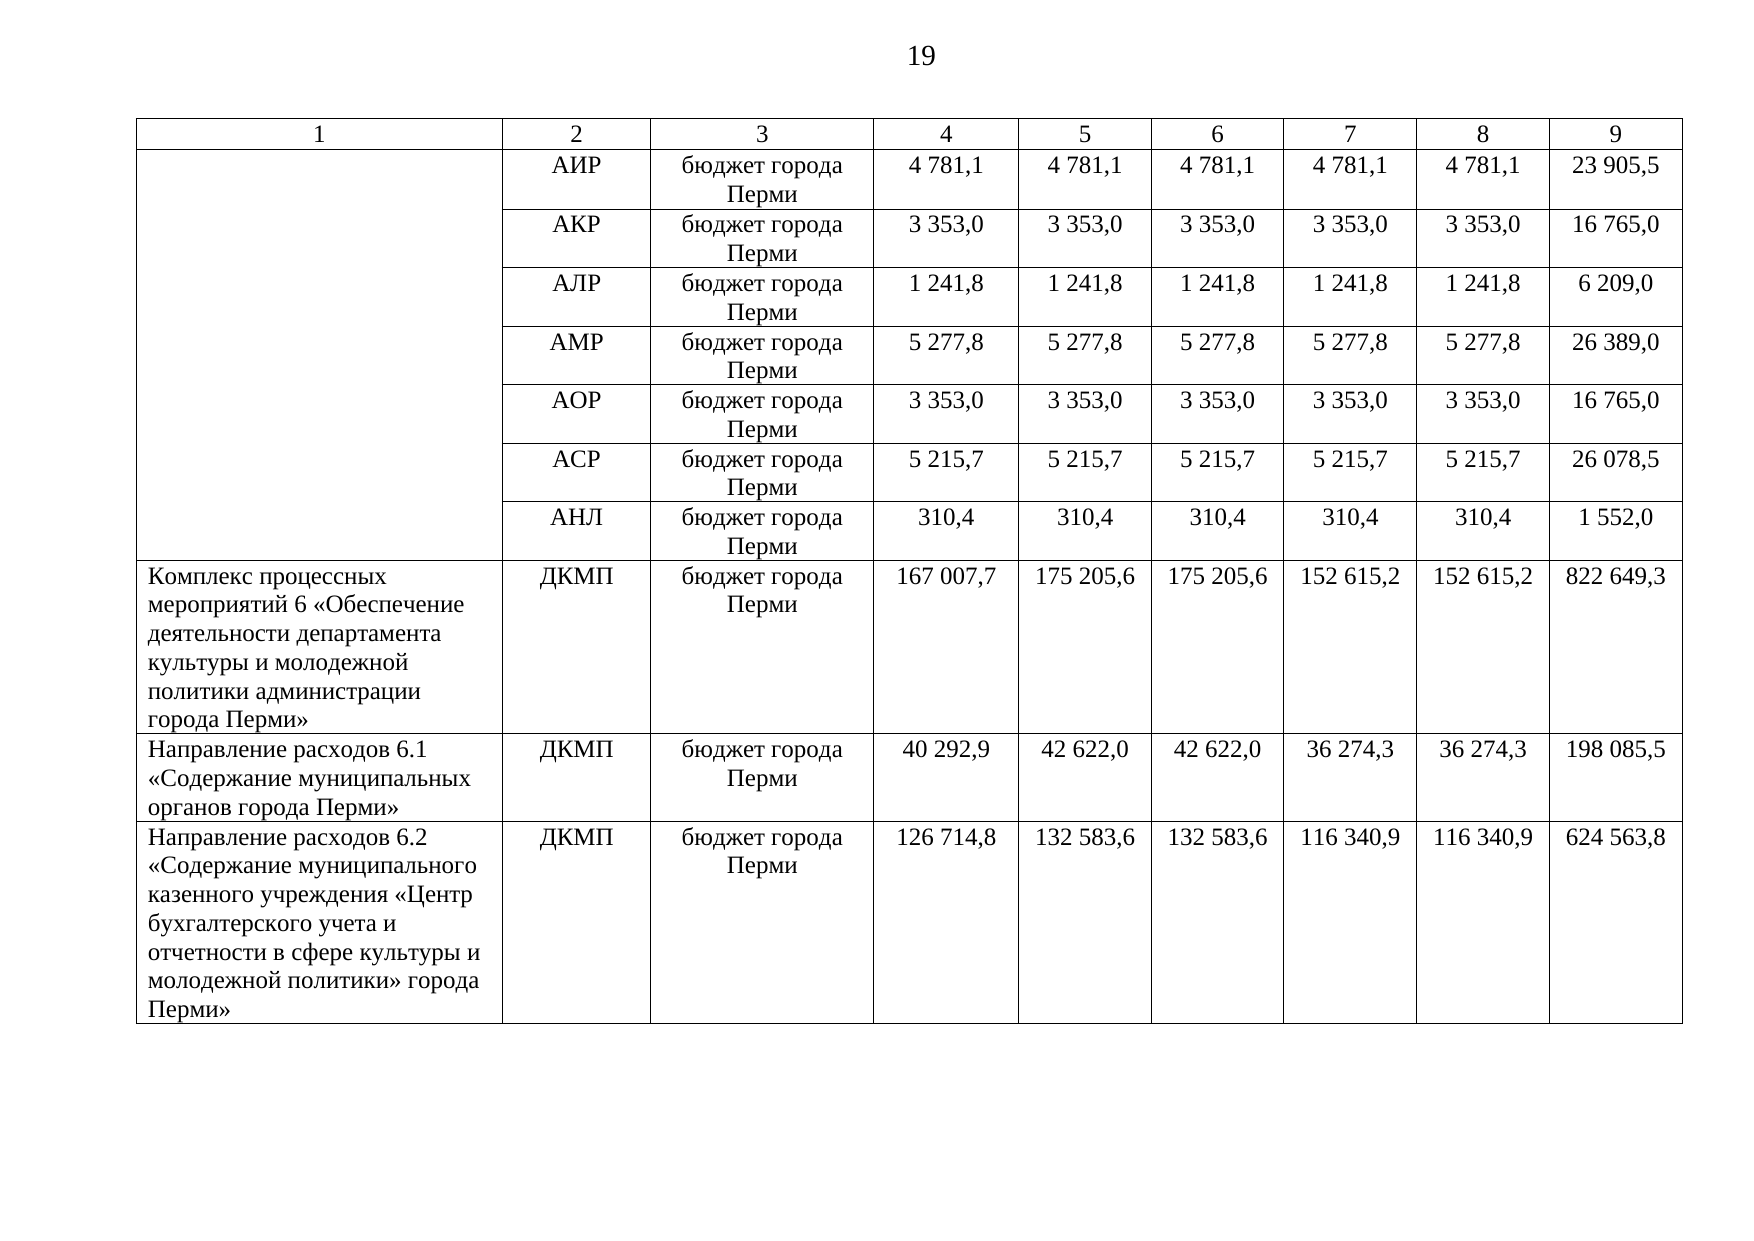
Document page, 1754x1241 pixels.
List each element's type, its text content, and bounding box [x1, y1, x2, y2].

table_header 9 [1550, 119, 1682, 149]
table_cell 36 274,3 [1417, 734, 1549, 821]
table_cell 152 615,2 [1417, 561, 1549, 733]
table_cell бюджет города Перми [651, 327, 873, 384]
table_cell 42 622,0 [1152, 734, 1283, 821]
table_cell 5 215,7 [1417, 444, 1549, 501]
table_cell бюджет города Перми [651, 210, 873, 267]
table_cell АОР [503, 385, 650, 443]
table_cell 167 007,7 [874, 561, 1018, 733]
table_cell бюджет города Перми [651, 734, 873, 821]
table_cell 3 353,0 [1019, 385, 1151, 443]
table_cell 1 241,8 [1284, 268, 1416, 326]
table_cell 5 277,8 [1284, 327, 1416, 384]
table_cell 175 205,6 [1019, 561, 1151, 733]
table_cell 16 765,0 [1550, 385, 1682, 443]
table_cell 152 615,2 [1284, 561, 1416, 733]
table_cell 5 277,8 [1019, 327, 1151, 384]
table_header 8 [1417, 119, 1549, 149]
table_cell 1 241,8 [874, 268, 1018, 326]
table_cell 126 714,8 [874, 822, 1018, 1023]
table_cell 1 241,8 [1417, 268, 1549, 326]
table_cell Комплекс процессных мероприятий 6 «Обеспечение деятельности департамента культуры и молодежной политики администрации города Перми» [137, 561, 502, 733]
table_header 1 [137, 119, 502, 149]
table_cell 3 353,0 [1019, 210, 1151, 267]
table_cell ДКМП [503, 822, 650, 1023]
table_cell бюджет города Перми [651, 444, 873, 501]
table_cell 3 353,0 [874, 210, 1018, 267]
table_cell 1 241,8 [1019, 268, 1151, 326]
table_header 6 [1152, 119, 1283, 149]
table_header 3 [651, 119, 873, 149]
table_cell АСР [503, 444, 650, 501]
table_cell 5 215,7 [1019, 444, 1151, 501]
table_cell 40 292,9 [874, 734, 1018, 821]
table_cell 116 340,9 [1417, 822, 1549, 1023]
table_header 4 [874, 119, 1018, 149]
table_cell 4 781,1 [1284, 150, 1416, 208]
table_cell 26 078,5 [1550, 444, 1682, 501]
table_cell 1 241,8 [1152, 268, 1283, 326]
table_cell Направление расходов 6.1 «Содержание муниципальных органов города Перми» [137, 734, 502, 821]
table_cell 3 353,0 [1152, 210, 1283, 267]
table_cell ДКМП [503, 734, 650, 821]
table_cell 310,4 [1152, 502, 1283, 560]
table_cell 4 781,1 [1019, 150, 1151, 208]
table_cell 23 905,5 [1550, 150, 1682, 208]
table_cell бюджет города Перми [651, 502, 873, 560]
table_cell 5 215,7 [1152, 444, 1283, 501]
table_cell 5 277,8 [1417, 327, 1549, 384]
table_cell АЛР [503, 268, 650, 326]
table_cell 822 649,3 [1550, 561, 1682, 733]
table_cell 175 205,6 [1152, 561, 1283, 733]
table_cell [137, 150, 502, 560]
table_cell 36 274,3 [1284, 734, 1416, 821]
table_cell 16 765,0 [1550, 210, 1682, 267]
table_cell 310,4 [1019, 502, 1151, 560]
table_cell АИР [503, 150, 650, 208]
table_cell 3 353,0 [1417, 385, 1549, 443]
table_cell 26 389,0 [1550, 327, 1682, 384]
table_header 5 [1019, 119, 1151, 149]
table_cell 5 215,7 [874, 444, 1018, 501]
table_cell 4 781,1 [1417, 150, 1549, 208]
table_cell 1 552,0 [1550, 502, 1682, 560]
table_cell бюджет города Перми [651, 822, 873, 1023]
table_cell 310,4 [1284, 502, 1416, 560]
table_cell 3 353,0 [874, 385, 1018, 443]
table_cell бюджет города Перми [651, 385, 873, 443]
table_header 2 [503, 119, 650, 149]
table_cell 5 277,8 [874, 327, 1018, 384]
table_header 7 [1284, 119, 1416, 149]
table_cell 132 583,6 [1152, 822, 1283, 1023]
table_cell ДКМП [503, 561, 650, 733]
table_cell 6 209,0 [1550, 268, 1682, 326]
table_cell 132 583,6 [1019, 822, 1151, 1023]
table_cell 624 563,8 [1550, 822, 1682, 1023]
table_cell 5 215,7 [1284, 444, 1416, 501]
table_cell 3 353,0 [1284, 385, 1416, 443]
table_cell 310,4 [1417, 502, 1549, 560]
table_cell 3 353,0 [1284, 210, 1416, 267]
table_cell АНЛ [503, 502, 650, 560]
table_cell бюджет города Перми [651, 268, 873, 326]
table_cell 198 085,5 [1550, 734, 1682, 821]
table_cell 3 353,0 [1417, 210, 1549, 267]
table_cell АМР [503, 327, 650, 384]
table_cell 4 781,1 [874, 150, 1018, 208]
table_cell АКР [503, 210, 650, 267]
table_cell бюджет города Перми [651, 561, 873, 733]
table_cell 4 781,1 [1152, 150, 1283, 208]
table_cell 3 353,0 [1152, 385, 1283, 443]
table_cell 42 622,0 [1019, 734, 1151, 821]
table_cell бюджет города Перми [651, 150, 873, 208]
table_cell 310,4 [874, 502, 1018, 560]
table_cell 116 340,9 [1284, 822, 1416, 1023]
table_cell Направление расходов 6.2 «Содержание муниципального казенного учреждения «Центр бухгалтерского учета и отчетности в сфере культуры и молодежной политики» города Перми» [137, 822, 502, 1023]
table_cell 5 277,8 [1152, 327, 1283, 384]
